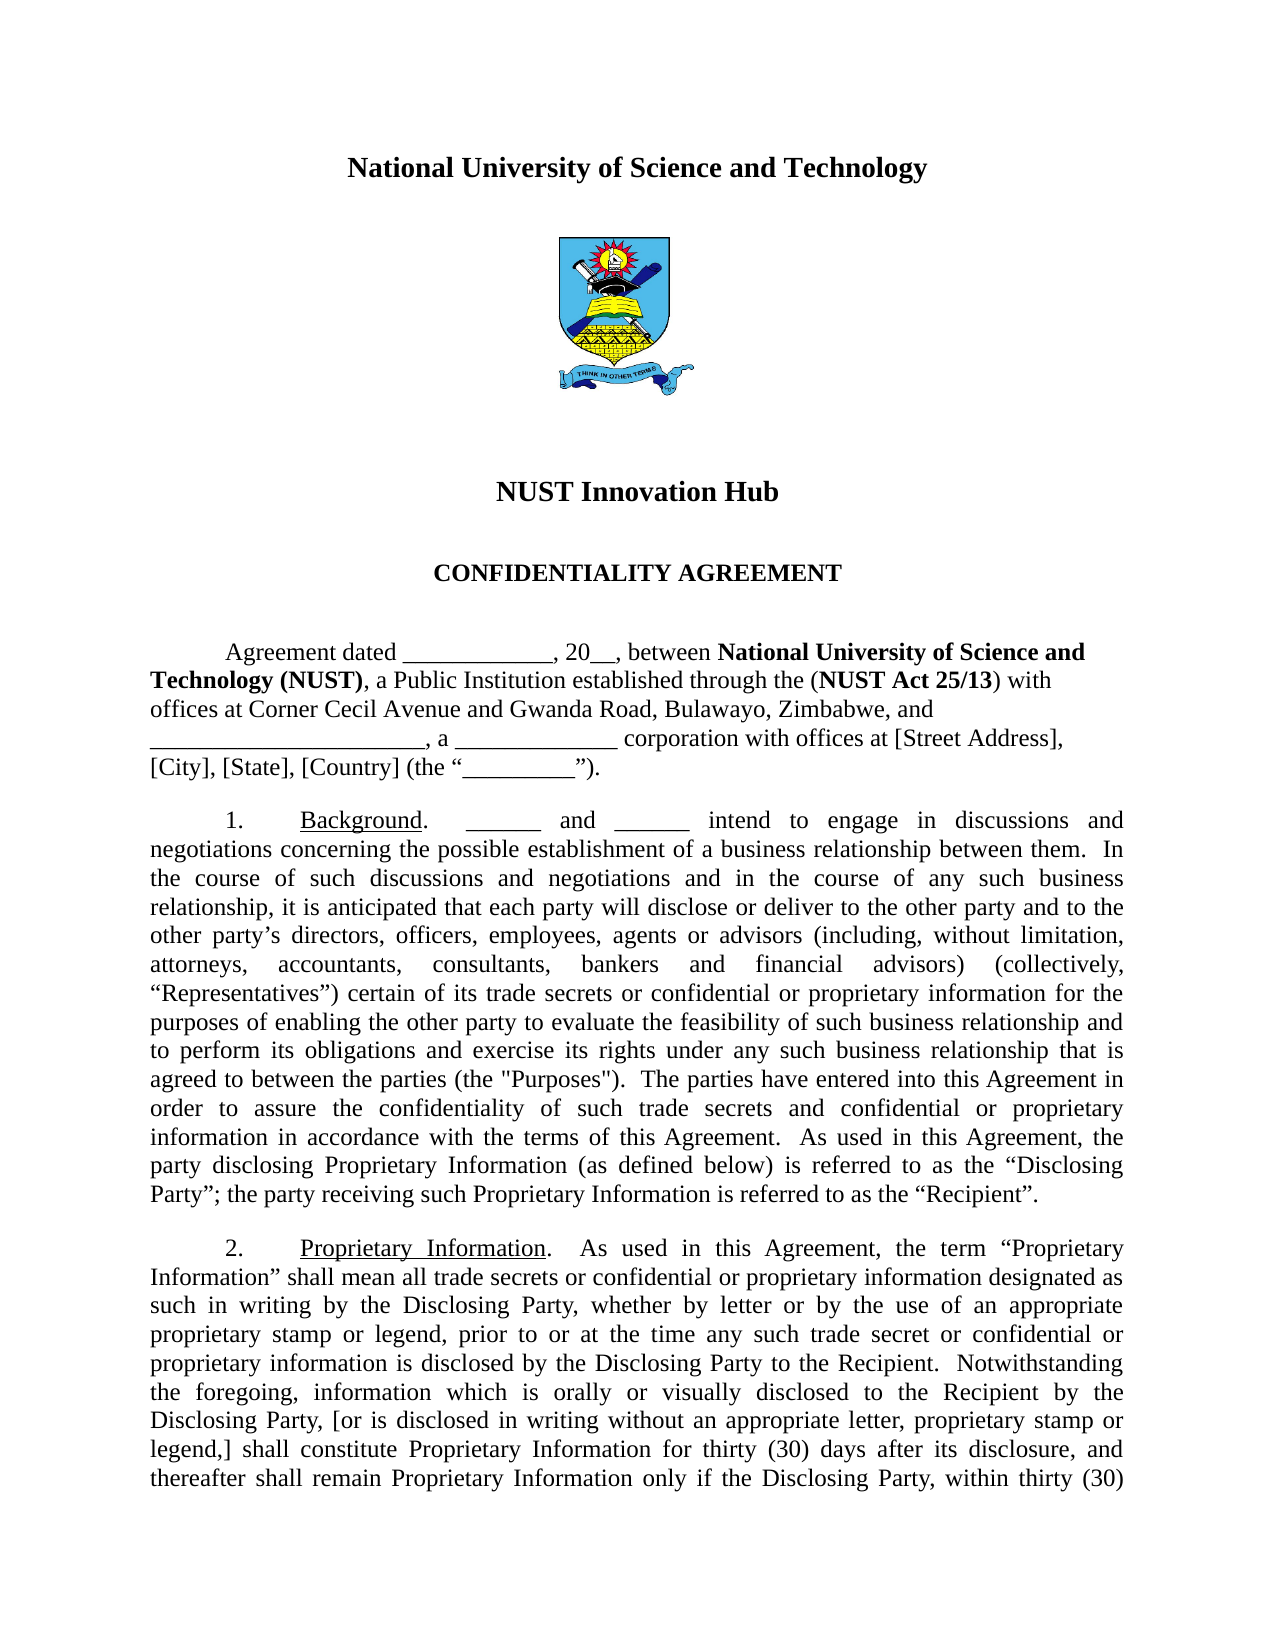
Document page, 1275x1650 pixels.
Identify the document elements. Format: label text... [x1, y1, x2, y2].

subtitle National University of Science and Technology [150, 150, 1125, 183]
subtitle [150, 1233, 1125, 1492]
subtitle CONFIDENTIALITY AGREEMENT [150, 558, 1125, 587]
picture [532, 237, 696, 397]
text Agreement dated ____________, 20__, between National University of Science and Technology (NUST), a Public Institution established through the (NUST Act 25/13) with offices at Corner Cecil Avenue and Gwanda Road, Bulawayo, Zimbabwe, and ______________________, a _____________ corporation with offices at [Street Address], [City], [State], [Country] (the “_________”). [150, 637, 1125, 781]
subtitle NUST Innovation Hub [150, 474, 1125, 508]
subtitle Background. ______ and ______ intend to engage in discussions and negotiations concerning the possible establishment of a business relationship between them. In the course of such discussions and negotiations and in the course of any such business relationship, it is anticipated that each party will disclose or deliver to the other party and to the other party’s directors, officers, employees, agents or advisors (including, without limitation, attorneys, accountants, consultants, bankers and financial advisors) (collectively, “Representatives”) certain of its trade secrets or confidential or proprietary information for the purposes of enabling the other party to evaluate the feasibility of such business relationship and to perform its obligations and exercise its rights under any such business relationship that is agreed to between the parties (the "Purposes"). The parties have entered into this Agreement in order to assure the confidentiality of such trade secrets and confidential or proprietary information in accordance with the terms of this Agreement. As used in this Agreement, the party disclosing Proprietary Information (as defined below) is referred to as the “Disclosing Party”; the party receiving such Proprietary Information is referred to as the “Recipient”. [150, 806, 1125, 1208]
